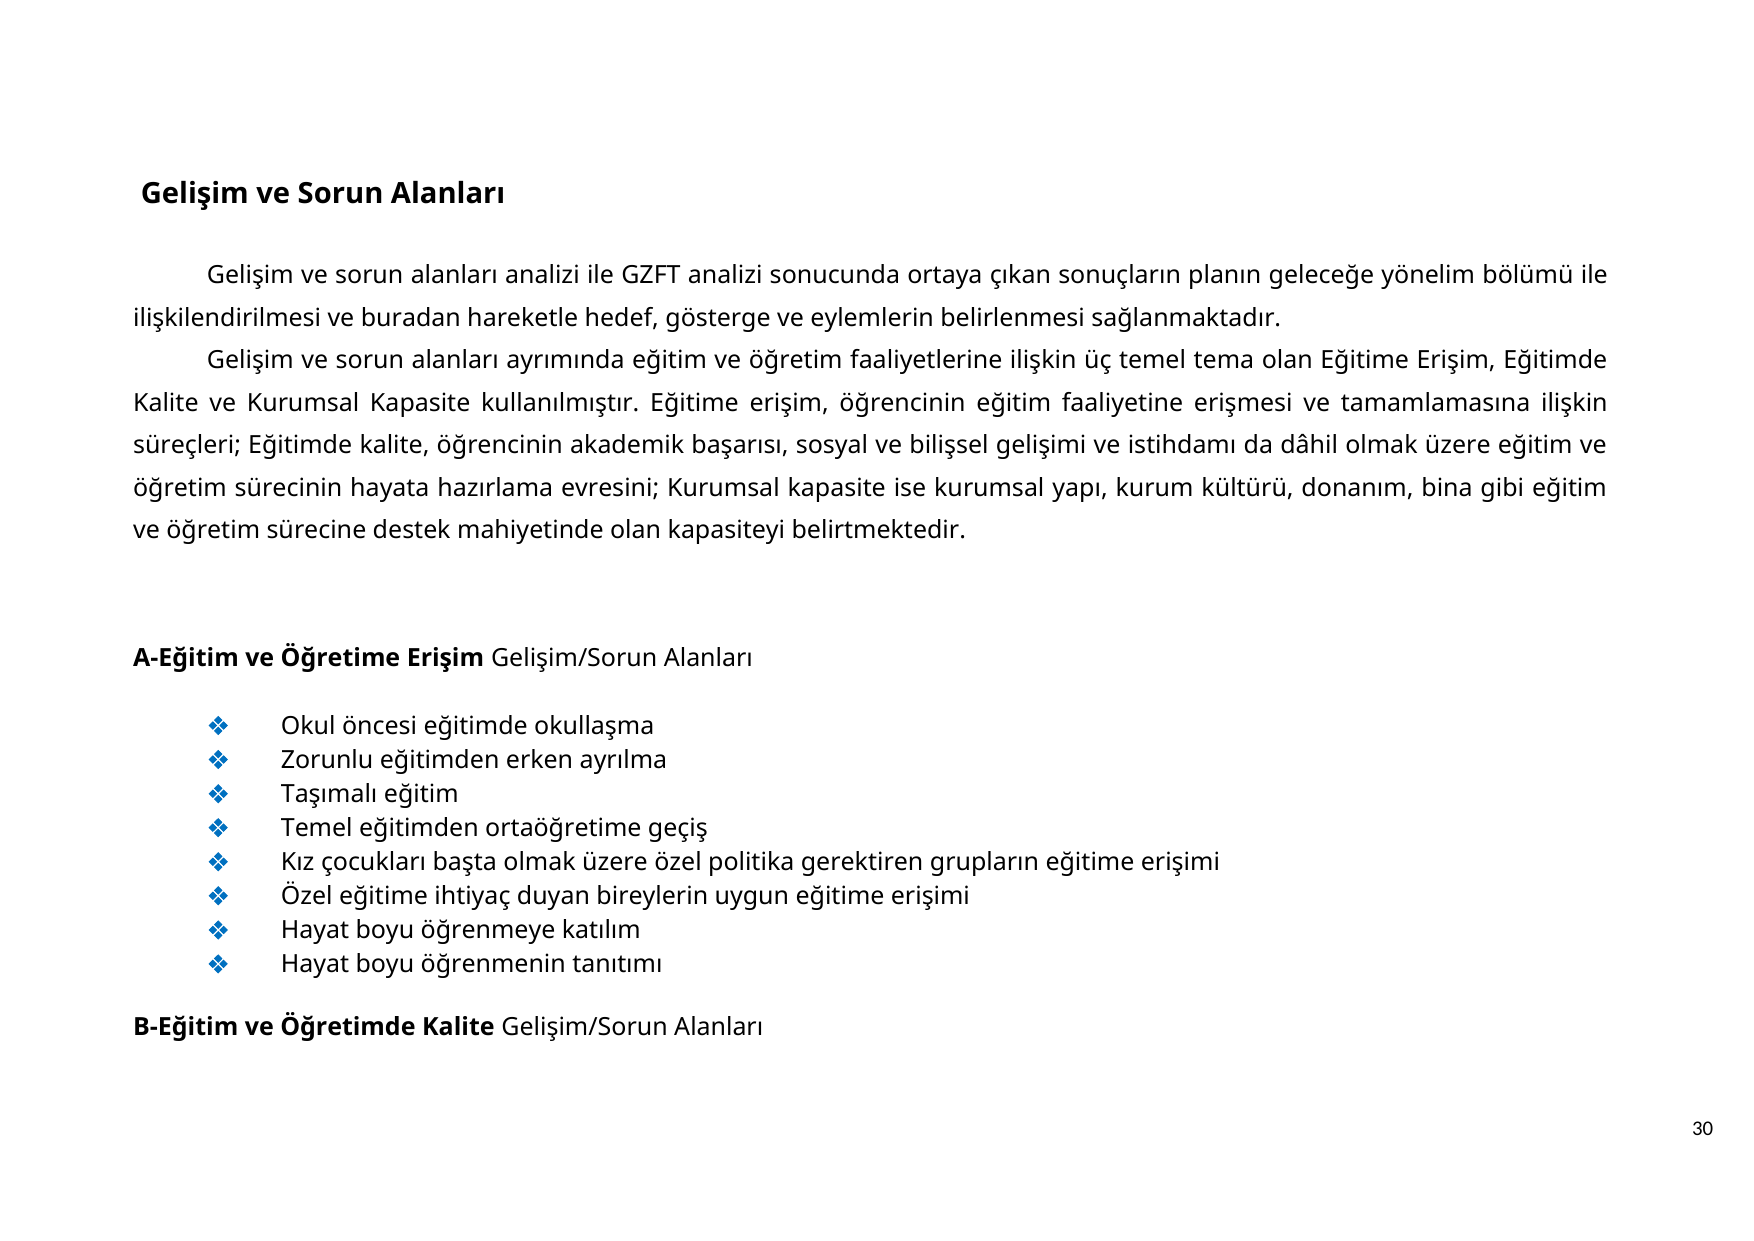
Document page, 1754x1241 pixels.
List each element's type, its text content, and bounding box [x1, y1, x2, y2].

list Kız çocukları başta olmak üzere özel politika gerektiren grupların eğitime erişimi [133, 844, 1639, 878]
list Özel eğitime ihtiyaç duyan bireylerin uygun eğitime erişimi [133, 878, 1639, 912]
text A-Eğitim ve Öğretime Erişim Gelişim/Sorun Alanları [133, 639, 1713, 674]
list Zorunlu eğitimden erken ayrılma [133, 742, 1639, 776]
subtitle Gelişim ve Sorun Alanları [133, 173, 1713, 212]
list Hayat boyu öğrenmenin tanıtımı [133, 946, 1639, 980]
text B-Eğitim ve Öğretimde Kalite Gelişim/Sorun Alanları [133, 1009, 1713, 1043]
text Gelişim ve sorun alanları ayrımında eğitim ve öğretim faaliyetlerine ilişkin üç temel tema olan Eğitime Erişim, Eğitimde Kalite ve Kurumsal Kapasite kullanılmıştır. Eğitime erişim, öğrencinin eğitim faaliyetine erişmesi ve tamamlamasına ilişkin süreçleri; Eğitimde kalite, öğrencinin akademik başarısı, sosyal ve bilişsel gelişimi ve istihdamı da dâhil olmak üzere eğitim ve öğretim sürecinin hayata hazırlama evresini; Kurumsal kapasite ise kurumsal yapı, kurum kültürü, donanım, bina gibi eğitim ve öğretim sürecine destek mahiyetinde olan kapasiteyi belirtmektedir. [133, 342, 1609, 546]
list Okul öncesi eğitimde okullaşma [133, 708, 1639, 742]
list Taşımalı eğitim [133, 776, 1639, 810]
list Temel eğitimden ortaöğretime geçiş [133, 810, 1639, 844]
text Gelişim ve sorun alanları analizi ile GZFT analizi sonucunda ortaya çıkan sonuçların planın geleceğe yönelim bölümü ile ilişkilendirilmesi ve buradan hareketle hedef, gösterge ve eylemlerin belirlenmesi sağlanmaktadır. [133, 257, 1609, 334]
list Hayat boyu öğrenmeye katılım [133, 912, 1639, 946]
